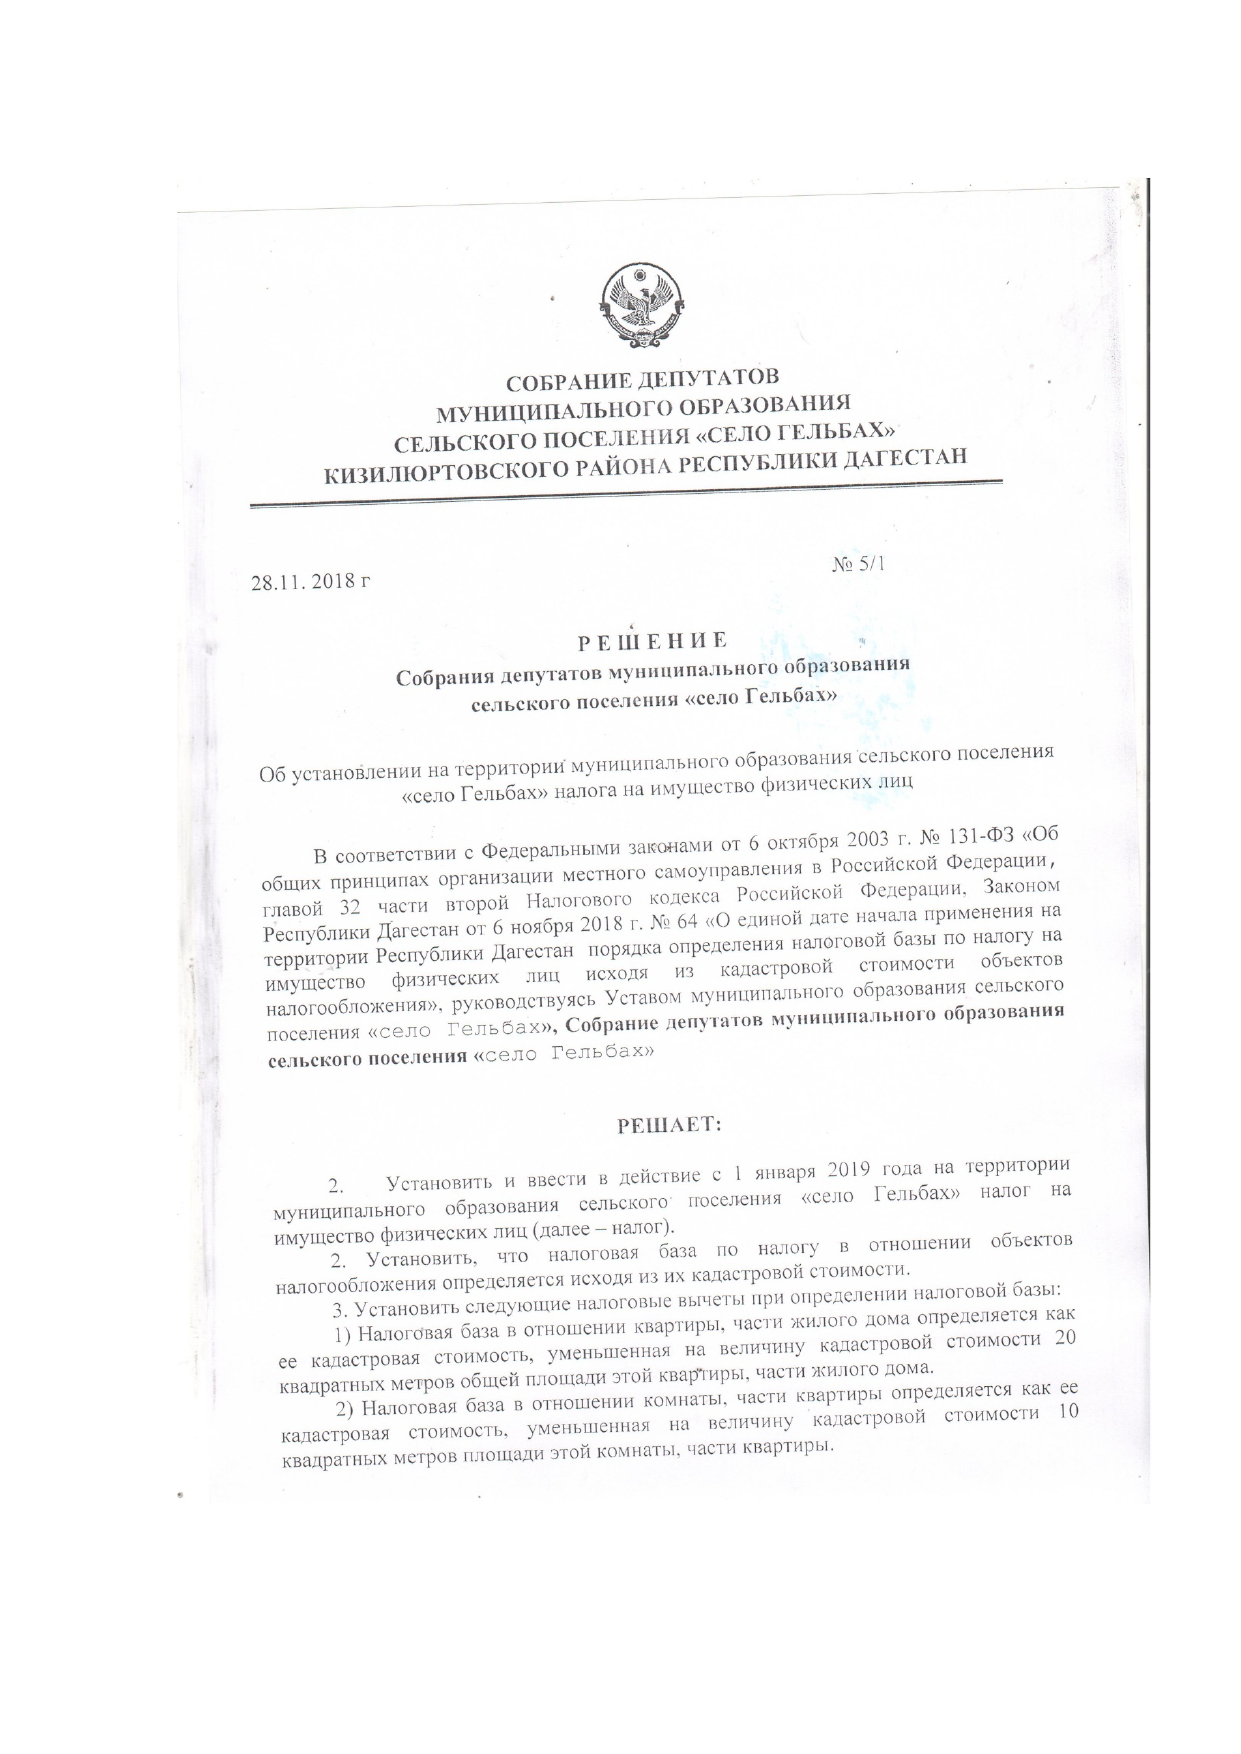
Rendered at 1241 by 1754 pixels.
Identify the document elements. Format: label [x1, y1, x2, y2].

picture [177, 171, 1152, 1510]
